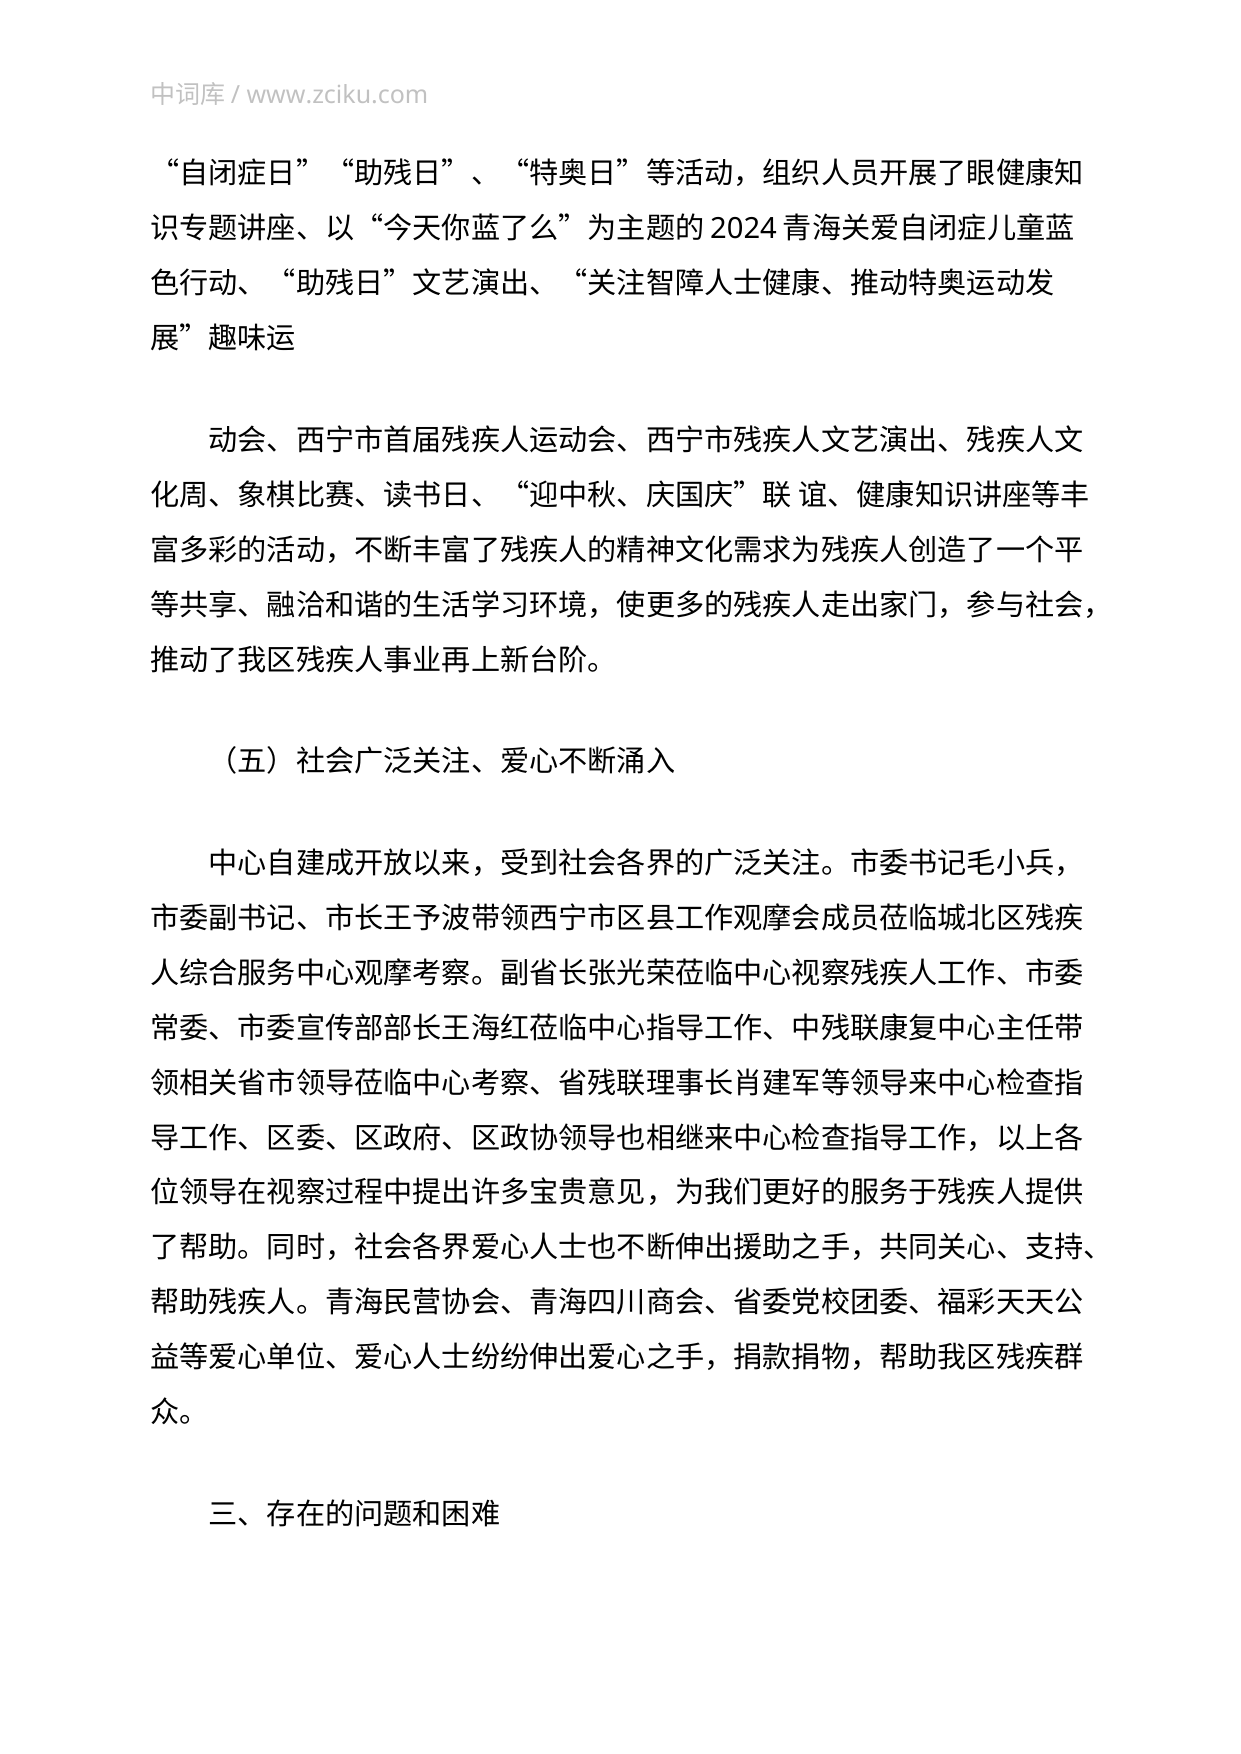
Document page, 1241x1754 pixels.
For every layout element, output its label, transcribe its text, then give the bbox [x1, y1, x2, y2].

text （五）社会广泛关注、爱心不断涌入 [150, 738, 1090, 780]
text 动会、西宁市首届残疾人运动会、西宁市残疾人文艺演出、残疾人文化周、象棋比赛、读书日、“迎中秋、庆国庆”联 谊、健康知识讲座等丰富多彩的活动，不断丰富了残疾人的精神文化需求为残疾人创造了一个平等共享、融洽和谐的生活学习环境，使更多的残疾人走出家门，参与社会，推动了我区残疾人事业再上新台阶。 [150, 417, 1090, 678]
text 三、存在的问题和困难 [150, 1490, 1090, 1533]
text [150, 150, 1090, 357]
text 中心自建成开放以来，受到社会各界的广泛关注。市委书记毛小兵，市委副书记、市长王予波带领西宁市区县工作观摩会成员莅临城北区残疾人综合服务中心观摩考察。副省长张光荣莅临中心视察残疾人工作、市委常委、市委宣传部部长王海红莅临中心指导工作、中残联康复中心主任带领相关省市领导莅临中心考察、省残联理事长肖建军等领导来中心检查指导工作、区委、区政府、区政协领导也相继来中心检查指导工作，以上各位领导在视察过程中提出许多宝贵意见，为我们更好的服务于残疾人提供了帮助。同时，社会各界爱心人士也不断伸出援助之手，共同关心、支持、帮助残疾人。青海民营协会、青海四川商会、省委党校团委、福彩天天公益等爱心单位、爱心人士纷纷伸出爱心之手，捐款捐物，帮助我区残疾群众。 [150, 840, 1090, 1431]
